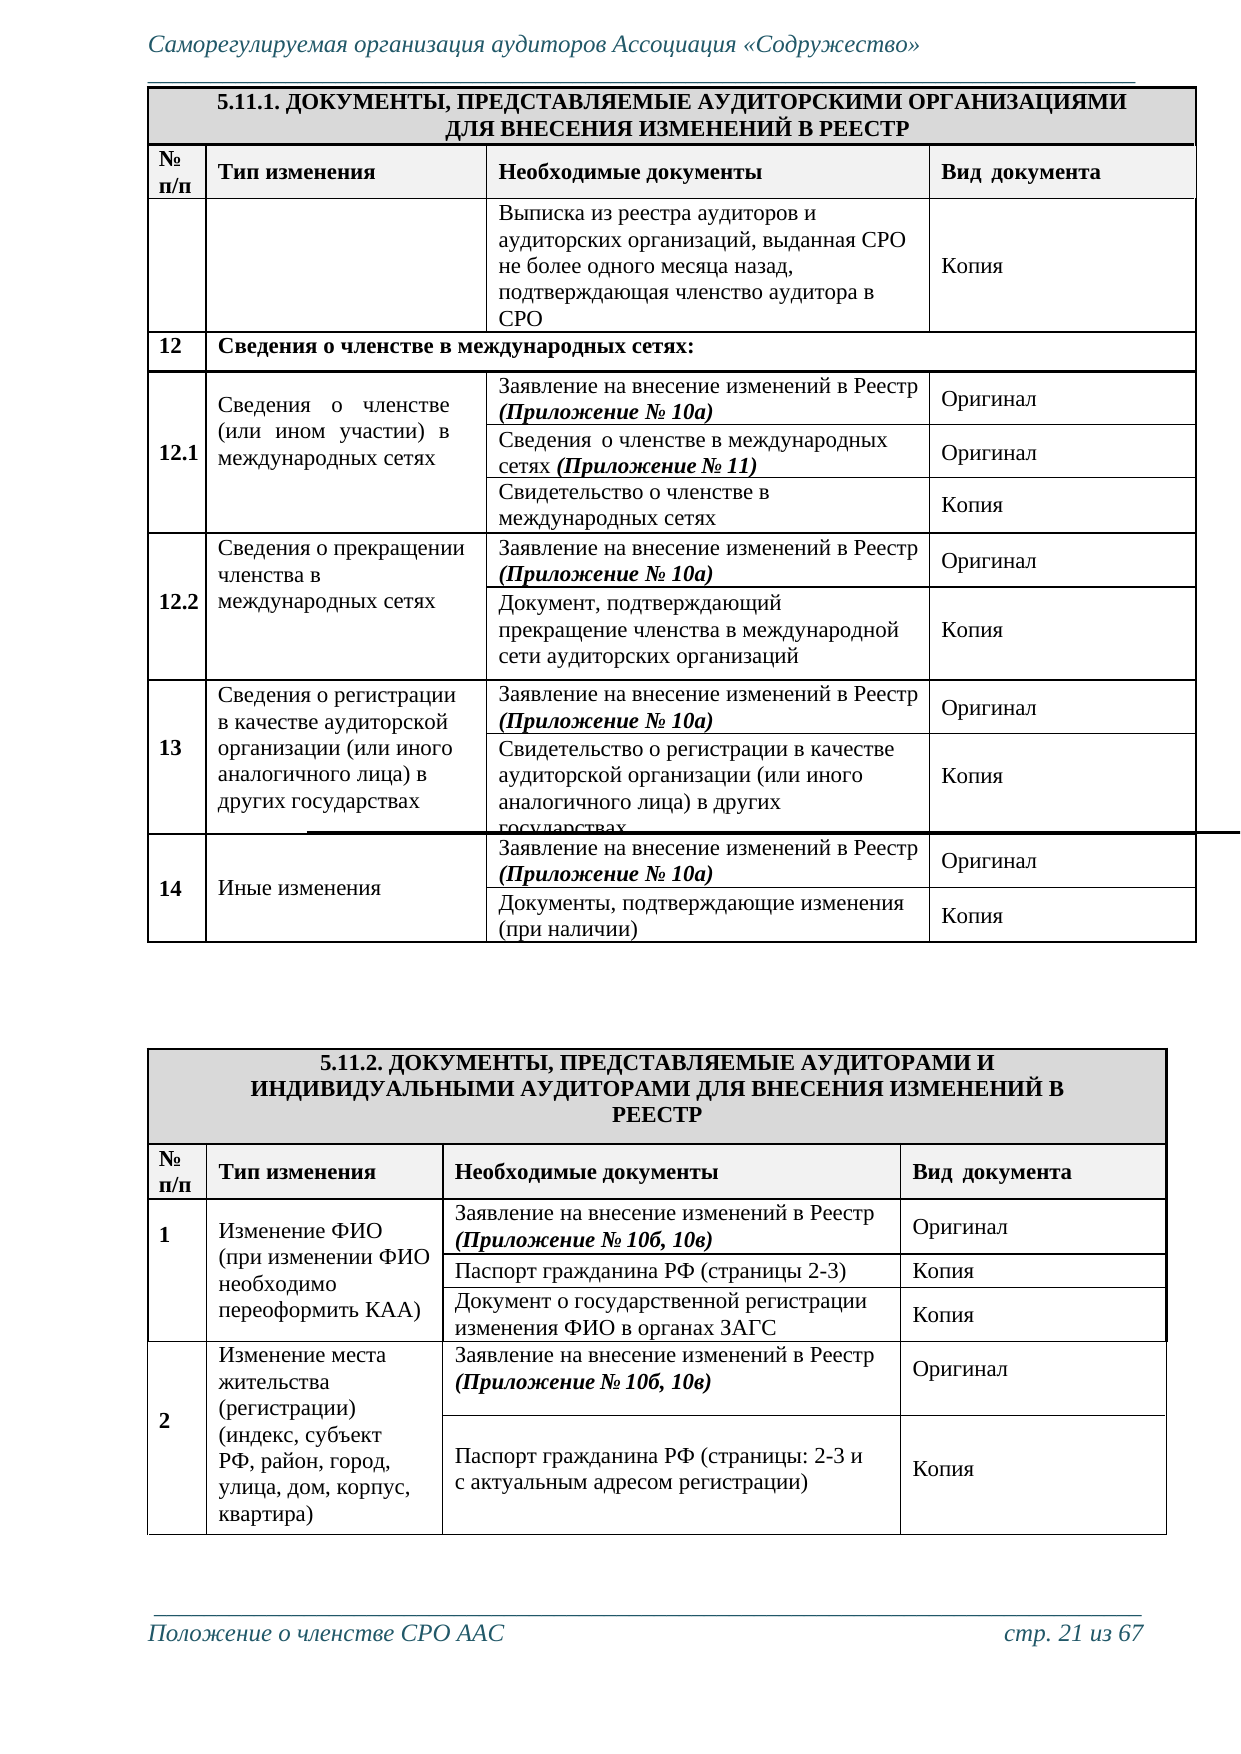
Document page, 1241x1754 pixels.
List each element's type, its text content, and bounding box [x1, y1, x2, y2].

table_cell Заявление на внесение изменений в Реестр (Приложение № 10а) [487, 835, 929, 887]
table_cell Сведения о членстве в международных сетях: [207, 333, 1195, 370]
table_cell Копия [930, 478, 1195, 532]
table_cell 1 [149, 1200, 206, 1341]
table_cell Необходимые документы [444, 1145, 900, 1198]
table_cell Необходимые документы [487, 146, 929, 198]
table_cell Копия [930, 588, 1195, 678]
table_header 5.11.2. ДОКУМЕНТЫ, ПРЕДСТАВЛЯЕМЫЕ АУДИТОРАМИ И ИНДИВИДУАЛЬНЫМИ АУДИТОРАМИ ДЛЯ ВНЕСЕНИЯ ИЗМЕНЕНИЙ В РЕЕСТР [149, 1050, 1165, 1143]
table_cell Копия [930, 198, 1195, 331]
table_cell Копия [930, 734, 1195, 833]
table_cell Заявление на внесение изменений в Реестр (Приложение № 10а) [487, 534, 929, 586]
table_cell Вид документа [930, 143, 1196, 198]
table_cell Копия [901, 1288, 1165, 1341]
table_cell Сведения о регистрации в качестве аудиторской организации (или иного аналогичного лица) в других государствах [207, 681, 486, 833]
table_cell 12 [149, 333, 205, 370]
table_cell Оригинал [930, 534, 1195, 586]
table_cell Документ о государственной регистрации изменения ФИО в органах ЗАГС [444, 1288, 900, 1341]
table_cell Оригинал [930, 835, 1195, 887]
table_cell Документ, подтверждающий прекращение членства в международной сети аудиторских организаций [487, 588, 929, 678]
table_cell Оригинал [901, 1200, 1165, 1253]
table_cell Сведения о членстве в международных сетях (Приложение № 11) [487, 425, 929, 477]
table_cell 13 [149, 681, 205, 833]
table_cell 14 [149, 835, 205, 941]
table_cell Изменение ФИО (при изменении ФИО необходимо переоформить КАА) [207, 1200, 442, 1341]
table_cell № п/п [149, 146, 205, 198]
table_cell Паспорт гражданина РФ (страницы: 2-3 и с актуальным адресом регистрации) [443, 1416, 900, 1534]
table_cell Копия [901, 1415, 1166, 1534]
table_cell Сведения о прекращении членства в международных сетях [207, 534, 486, 678]
table_cell Оригинал [930, 425, 1195, 477]
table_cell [443, 1342, 900, 1415]
table_cell Заявление на внесение изменений в Реестр (Приложение № 10б, 10в) [444, 1200, 900, 1253]
table_cell Вид документа [901, 1145, 1165, 1198]
table_cell 12.2 [149, 534, 205, 678]
table_cell Документы, подтверждающие изменения (при наличии) [487, 888, 929, 941]
table_cell Паспорт гражданина РФ (страницы 2-3) [444, 1255, 900, 1287]
table_header 5.11.1. ДОКУМЕНТЫ, ПРЕДСТАВЛЯЕМЫЕ АУДИТОРСКИМИ ОРГАНИЗАЦИЯМИ ДЛЯ ВНЕСЕНИЯ ИЗМЕНЕНИЙ В РЕЕСТР [149, 89, 1195, 143]
table_cell Тип изменения [207, 146, 486, 198]
table_cell 2 [148, 1342, 206, 1534]
table_cell Иные изменения [207, 835, 486, 941]
table_cell Заявление на внесение изменений в Реестр (Приложение № 10а) [487, 373, 929, 424]
table_cell Копия [930, 888, 1195, 941]
table_cell Оригинал [930, 681, 1195, 733]
table_cell Выписка из реестра аудиторов и аудиторских организаций, выданная СРО не более одного месяца назад, подтверждающая членство аудитора в СРО с указанием ОРНЗ [487, 199, 929, 331]
table_cell Сведения о членстве (или ином участии) в международных сетях [207, 373, 486, 532]
table_cell Копия [901, 1255, 1165, 1287]
table_cell Свидетельство о регистрации в качестве аудиторской организации (или иного аналогичного лица) в других государствах [487, 734, 929, 833]
table_cell Оригинал [901, 1342, 1166, 1415]
table_cell № п/п [149, 1145, 206, 1198]
table_cell Оригинал [930, 373, 1195, 424]
table_cell Свидетельство о членстве в международных сетях [487, 478, 929, 532]
table_cell Тип изменения [207, 1145, 442, 1198]
table_cell Заявление на внесение изменений в Реестр (Приложение № 10а) [487, 681, 929, 733]
table_cell 12.1 [149, 373, 205, 532]
table_cell Изменение места жительства (регистрации) (индекс, субъект РФ, район, город, улица, дом, корпус, квартира) [207, 1342, 442, 1534]
